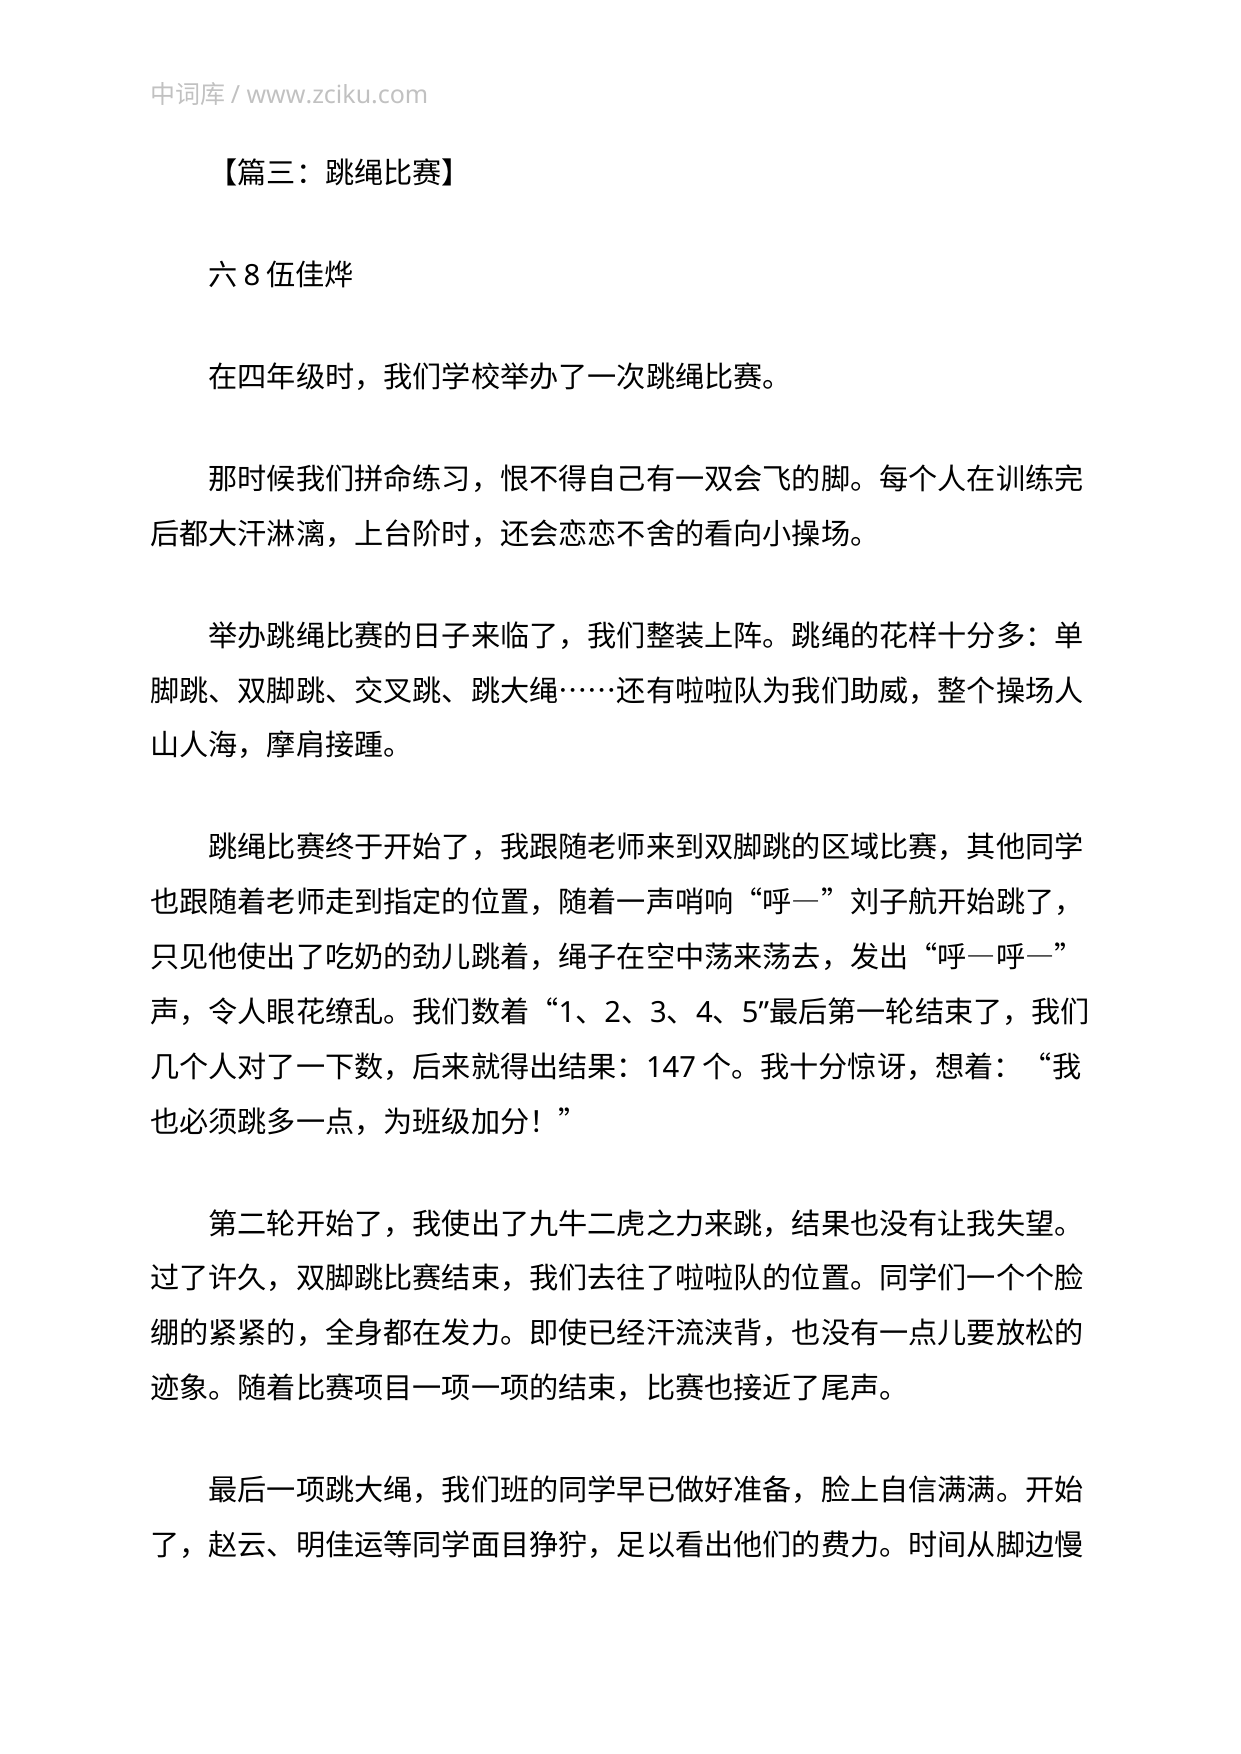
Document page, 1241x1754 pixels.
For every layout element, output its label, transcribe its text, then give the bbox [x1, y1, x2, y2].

text 举办跳绳比赛的日子来临了，我们整装上阵。跳绳的花样十分多：单脚跳、双脚跳、交叉跳、跳大绳……还有啦啦队为我们助威，整个操场人山人海，摩肩接踵。 [150, 612, 1090, 764]
text 在四年级时，我们学校举办了一次跳绳比赛。 [150, 354, 1090, 396]
text 第二轮开始了，我使出了九牛二虎之力来跳，结果也没有让我失望。过了许久，双脚跳比赛结束，我们去往了啦啦队的位置。同学们一个个脸绷的紧紧的，全身都在发力。即使已经汗流浃背，也没有一点儿要放松的迹象。随着比赛项目一项一项的结束，比赛也接近了尾声。 [150, 1200, 1090, 1407]
text 跳绳比赛终于开始了，我跟随老师来到双脚跳的区域比赛，其他同学也跟随着老师走到指定的位置，随着一声哨响“呼—”刘子航开始跳了，只见他使出了吃奶的劲儿跳着，绳子在空中荡来荡去，发出“呼—呼—”声，令人眼花缭乱。我们数着“1、2、3、4、5”最后第一轮结束了，我们几个人对了一下数，后来就得出结果：147个。我十分惊讶，想着：“我也必须跳多一点，为班级加分！” [150, 824, 1090, 1141]
text 六8伍佳烨 [150, 252, 1090, 294]
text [150, 1467, 1090, 1564]
text 【篇三：跳绳比赛】 [150, 150, 1090, 192]
text 那时候我们拼命练习，恨不得自己有一双会飞的脚。每个人在训练完后都大汗淋漓，上台阶时，还会恋恋不舍的看向小操场。 [150, 456, 1090, 553]
